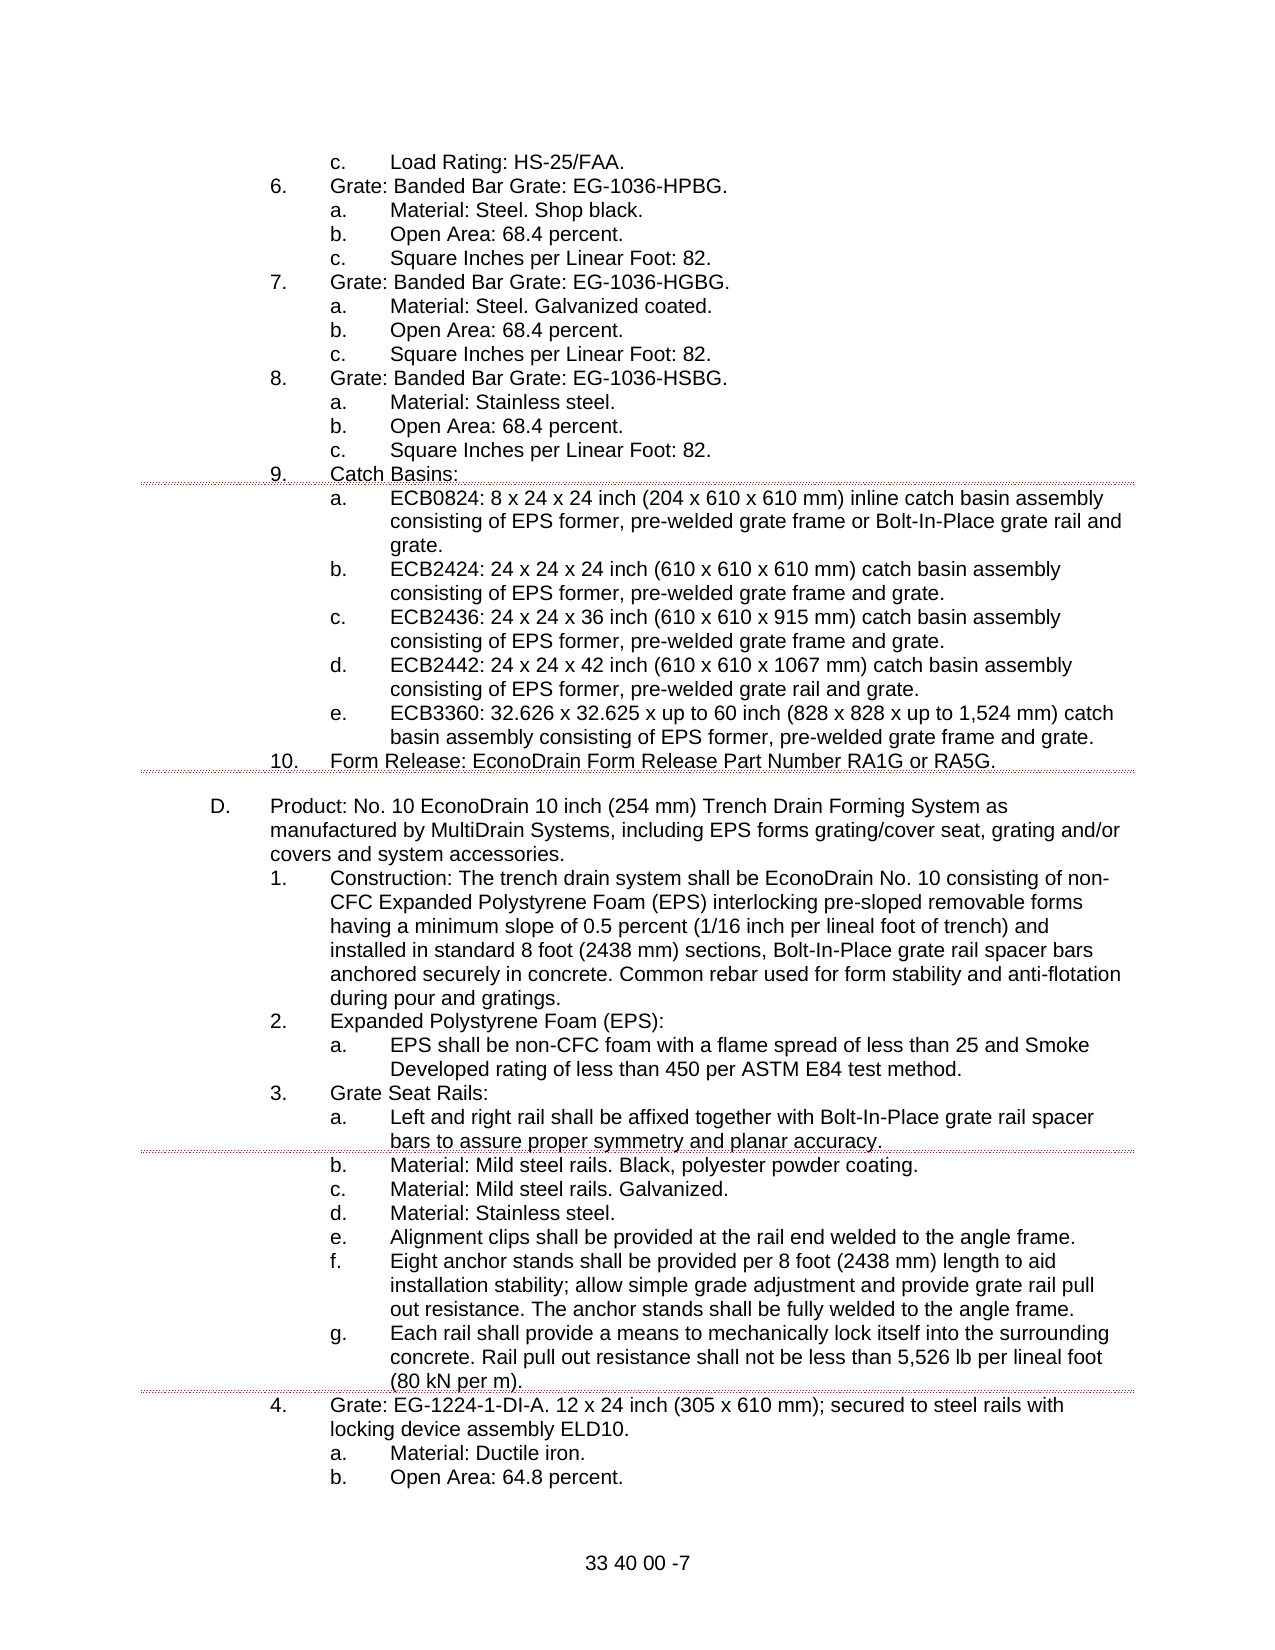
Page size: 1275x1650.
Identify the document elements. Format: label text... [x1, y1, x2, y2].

list Material: Stainless steel. [330, 389, 1125, 413]
list Square Inches per Linear Foot: 82. [330, 246, 1125, 270]
list Catch Basins: [270, 461, 1125, 485]
list Product: No. 10 EconoDrain 10 inch (254 mm) Trench Drain Forming System as manufactured by MultiDrain Systems, including EPS forms grating/cover seat, grating and/or covers and system accessories. [210, 794, 1125, 866]
list Grate: Banded Bar Grate: EG-1036-HPBG. [270, 174, 1125, 198]
list Grate: EG-1224-1-DI-A. 12 x 24 inch (305 x 610 mm); secured to steel rails with locking device assembly ELD10. [270, 1393, 1125, 1441]
list ECB2436: 24 x 24 x 36 inch (610 x 610 x 915 mm) catch basin assembly consisting of EPS former, pre-welded grate frame and grate. [330, 605, 1125, 653]
list Material: Ductile iron. [330, 1441, 1125, 1464]
list Left and right rail shall be affixed together with Bolt-In-Place grate rail spacer bars to assure proper symmetry and planar accuracy. [330, 1105, 1125, 1153]
list Grate: Banded Bar Grate: EG-1036-HGBG. [270, 270, 1125, 294]
list ECB0824: 8 x 24 x 24 inch (204 x 610 x 610 mm) inline catch basin assembly consisting of EPS former, pre-welded grate frame or Bolt-In-Place grate rail and grate. [330, 485, 1125, 557]
list Grate: Banded Bar Grate: EG-1036-HSBG. [270, 366, 1125, 389]
list Alignment clips shall be provided at the rail end welded to the angle frame. [330, 1225, 1125, 1249]
list Eight anchor stands shall be provided per 8 foot (2438 mm) length to aid installation stability; allow simple grade adjustment and provide grate rail pull out resistance. The anchor stands shall be fully welded to the angle frame. [330, 1249, 1125, 1321]
list Grate Seat Rails: [270, 1081, 1125, 1105]
list Square Inches per Linear Foot: 82. [330, 437, 1125, 461]
list EPS shall be non-CFC foam with a flame spread of less than 25 and Smoke Developed rating of less than 450 per ASTM E84 test method. [330, 1033, 1125, 1081]
list Material: Steel. Shop black. [330, 198, 1125, 222]
list Open Area: 68.4 percent. [330, 413, 1125, 437]
list Construction: The trench drain system shall be EconoDrain No. 10 consisting of non-CFC Expanded Polystyrene Foam (EPS) interlocking pre-sloped removable forms having a minimum slope of 0.5 percent (1/16 inch per lineal foot of trench) and installed in standard 8 foot (2438 mm) sections, Bolt-In-Place grate rail spacer bars anchored securely in concrete. Common rebar used for form stability and anti-flotation during pour and gratings. [270, 866, 1125, 1009]
list Open Area: 68.4 percent. [330, 318, 1125, 342]
list Expanded Polystyrene Foam (EPS): [270, 1009, 1125, 1033]
list Square Inches per Linear Foot: 82. [330, 342, 1125, 366]
list Material: Stainless steel. [330, 1201, 1125, 1225]
list Material: Steel. Galvanized coated. [330, 294, 1125, 318]
list Each rail shall provide a means to mechanically lock itself into the surrounding concrete. Rail pull out resistance shall not be less than 5,526 lb per lineal foot (80 kN per m). [330, 1321, 1125, 1393]
list ECB2442: 24 x 24 x 42 inch (610 x 610 x 1067 mm) catch basin assembly consisting of EPS former, pre-welded grate rail and grate. [330, 653, 1125, 701]
list ECB2424: 24 x 24 x 24 inch (610 x 610 x 610 mm) catch basin assembly consisting of EPS former, pre-welded grate frame and grate. [330, 557, 1125, 605]
list Material: Mild steel rails. Black, polyester powder coating. [330, 1153, 1125, 1177]
list Open Area: 68.4 percent. [330, 222, 1125, 246]
list Open Area: 64.8 percent. [330, 1464, 1125, 1488]
list Load Rating: HS-25/FAA. [330, 150, 1125, 174]
list Material: Mild steel rails. Galvanized. [330, 1177, 1125, 1201]
list ECB3360: 32.626 x 32.625 x up to 60 inch (828 x 828 x up to 1,524 mm) catch basin assembly consisting of EPS former, pre-welded grate frame and grate. [330, 701, 1125, 749]
list Form Release: EconoDrain Form Release Part Number RA1G or RA5G. [270, 749, 1125, 773]
